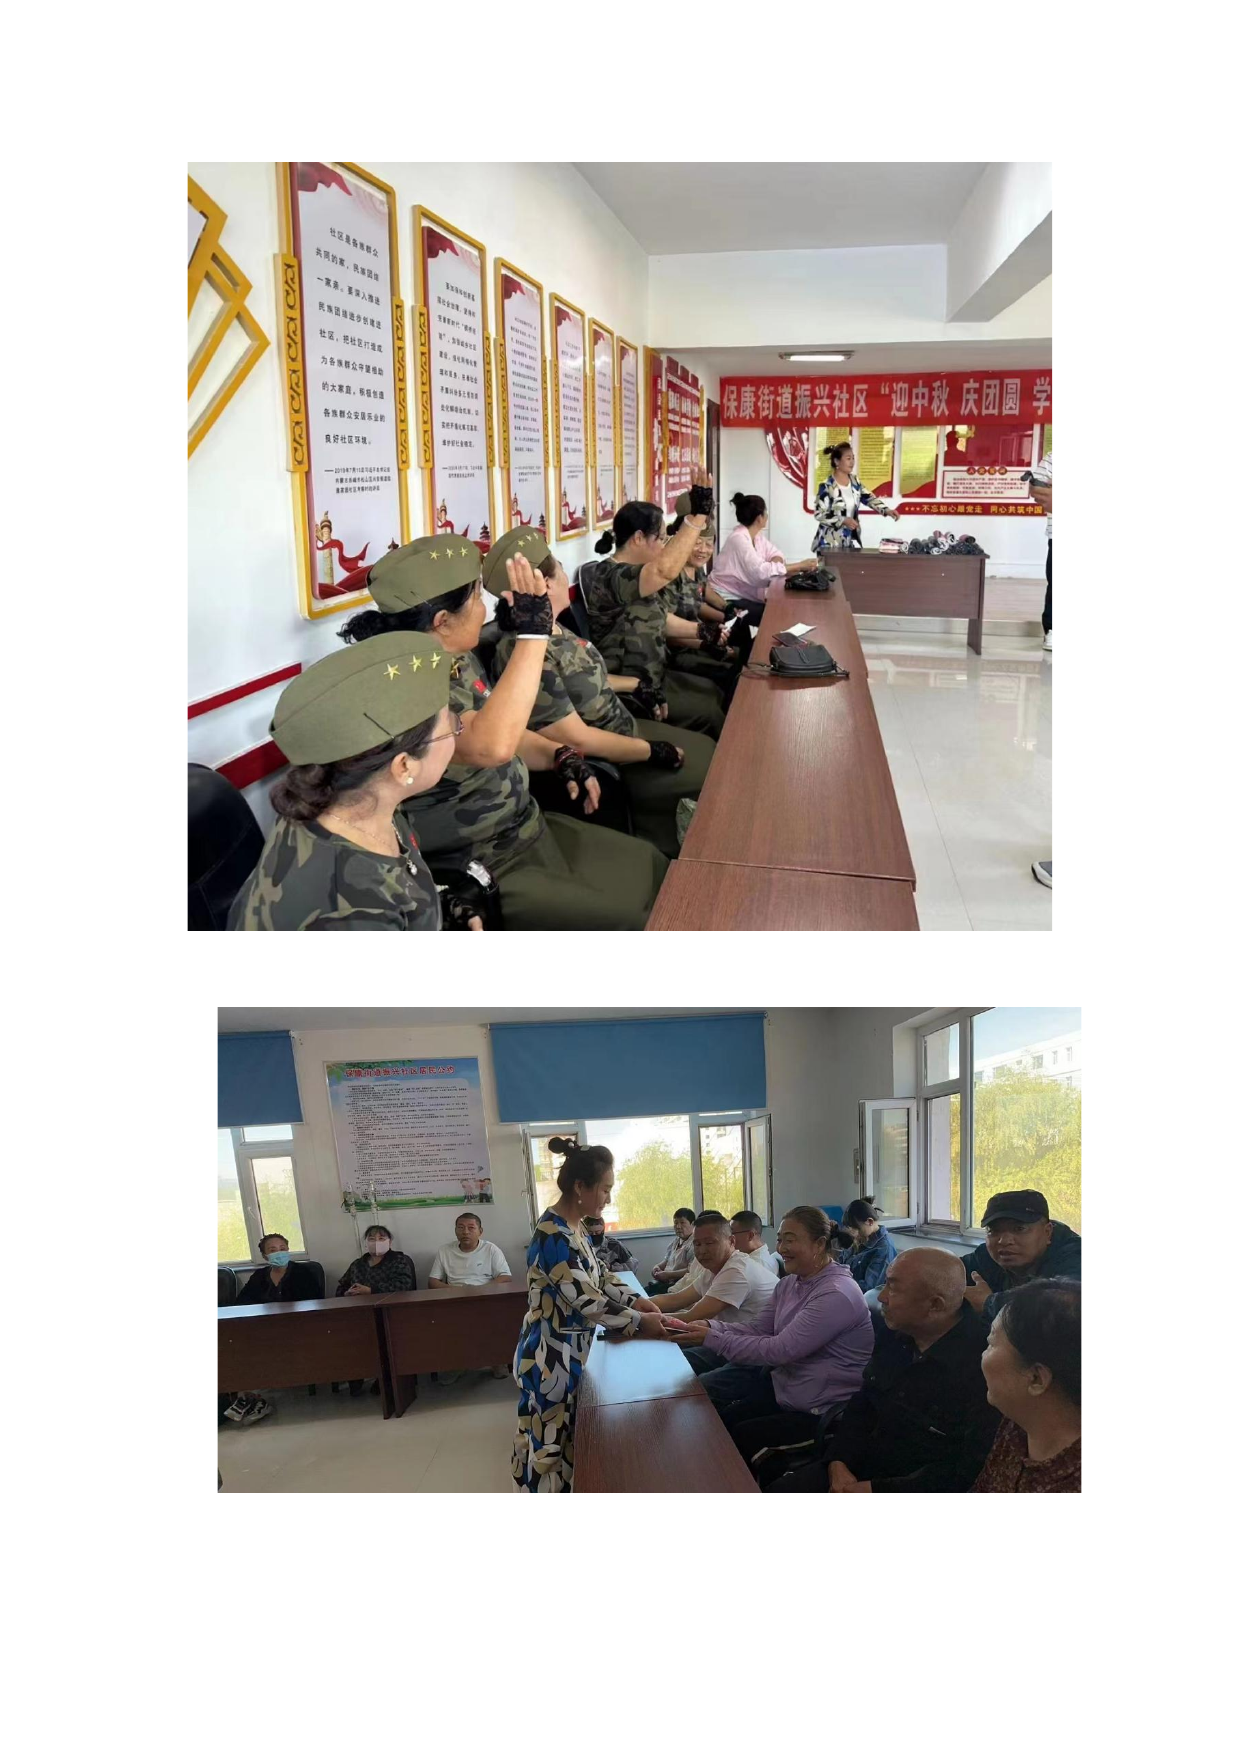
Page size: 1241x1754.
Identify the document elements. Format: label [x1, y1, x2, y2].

picture [217, 1007, 1082, 1493]
picture [187, 162, 1053, 931]
